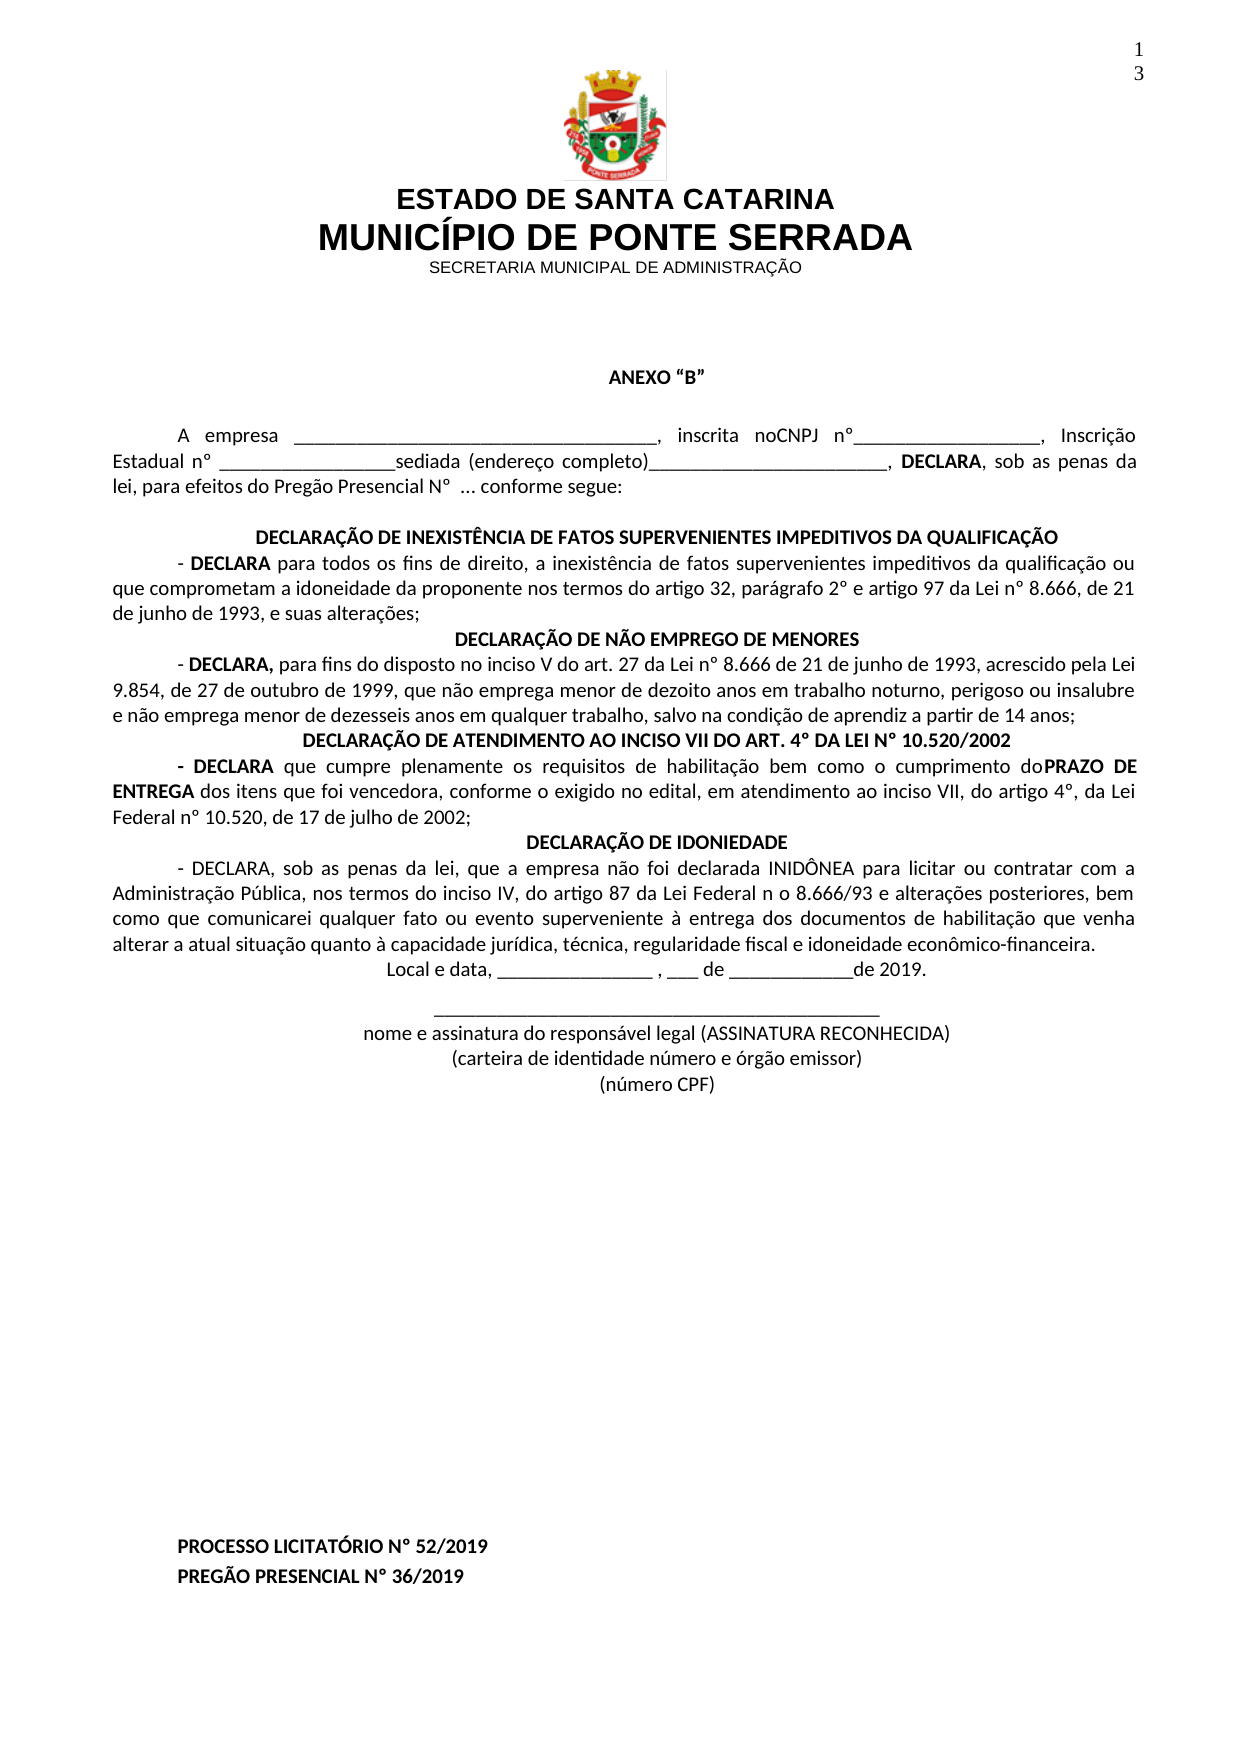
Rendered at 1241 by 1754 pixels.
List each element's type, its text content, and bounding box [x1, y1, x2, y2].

text DECLARAÇÃO DE NÃO EMPREGO DE MENORES [112, 626, 1137, 651]
text Local e data, _______________ , ___ de ____________de 2019. [112, 956, 1137, 982]
subtitle ANEXO “B” [177, 364, 1137, 390]
text A empresa ___________________________________, inscrita noCNPJ nº__________________, Inscrição Estadual nº _________________sediada (endereço completo)_______________________, DECLARA, sob as penas da lei, para efeitos do Pregão Presencial Nº ... conforme segue: [112, 423, 1137, 499]
text ___________________________________________ [112, 994, 1137, 1020]
text (número CPF) [112, 1071, 1137, 1096]
text (carteira de identidade número e órgão emissor) [112, 1045, 1137, 1071]
subtitle DECLARAÇÃO DE ATENDIMENTO AO INCISO VII DO ART. 4º DA LEI Nº 10.520/2002 [177, 728, 1137, 753]
text - DECLARA para todos os fins de direito, a inexistência de fatos supervenientes impeditivos da qualificação ou que comprometam a idoneidade da proponente nos termos do artigo 32, parágrafo 2º e artigo 97 da Lei nº 8.666, de 21 de junho de 1993, e suas alterações; [112, 550, 1137, 626]
text PROCESSO LICITATÓRIO Nº 52/2019 [112, 1534, 1137, 1559]
text - DECLARA, sob as penas da lei, que a empresa não foi declarada INIDÔNEA para licitar ou contratar com a Administração Pública, nos termos do inciso IV, do artigo 87 da Lei Federal n o 8.666/93 e alterações posteriores, bem como que comunicarei qualquer fato ou evento superveniente à entrega dos documentos de habilitação que venha alterar a atual situação quanto à capacidade jurídica, técnica, regularidade fiscal e idoneidade econômico-financeira. [112, 855, 1137, 956]
text nome e assinatura do responsável legal (ASSINATURA RECONHECIDA) [112, 1020, 1137, 1045]
text DECLARAÇÃO DE IDONIEDADE [112, 829, 1137, 855]
text - DECLARA que cumpre plenamente os requisitos de habilitação bem como o cumprimento doPRAZO DE ENTREGA dos itens que foi vencedora, conforme o exigido no edital, em atendimento ao inciso VII, do artigo 4º, da Lei Federal nº 10.520, de 17 de julho de 2002; [112, 753, 1137, 829]
picture [563, 70, 668, 182]
text DECLARAÇÃO DE INEXISTÊNCIA DE FATOS SUPERVENIENTES IMPEDITIVOS DA QUALIFICAÇÃO [112, 524, 1137, 550]
text - DECLARA, para fins do disposto no inciso V do art. 27 da Lei nº 8.666 de 21 de junho de 1993, acrescido pela Lei 9.854, de 27 de outubro de 1999, que não emprega menor de dezoito anos em trabalho noturno, perigoso ou insalubre e não emprega menor de dezesseis anos em qualquer trabalho, salvo na condição de aprendiz a partir de 14 anos; [112, 651, 1137, 728]
text PREGÃO PRESENCIAL Nº 36/2019 [112, 1563, 1137, 1588]
